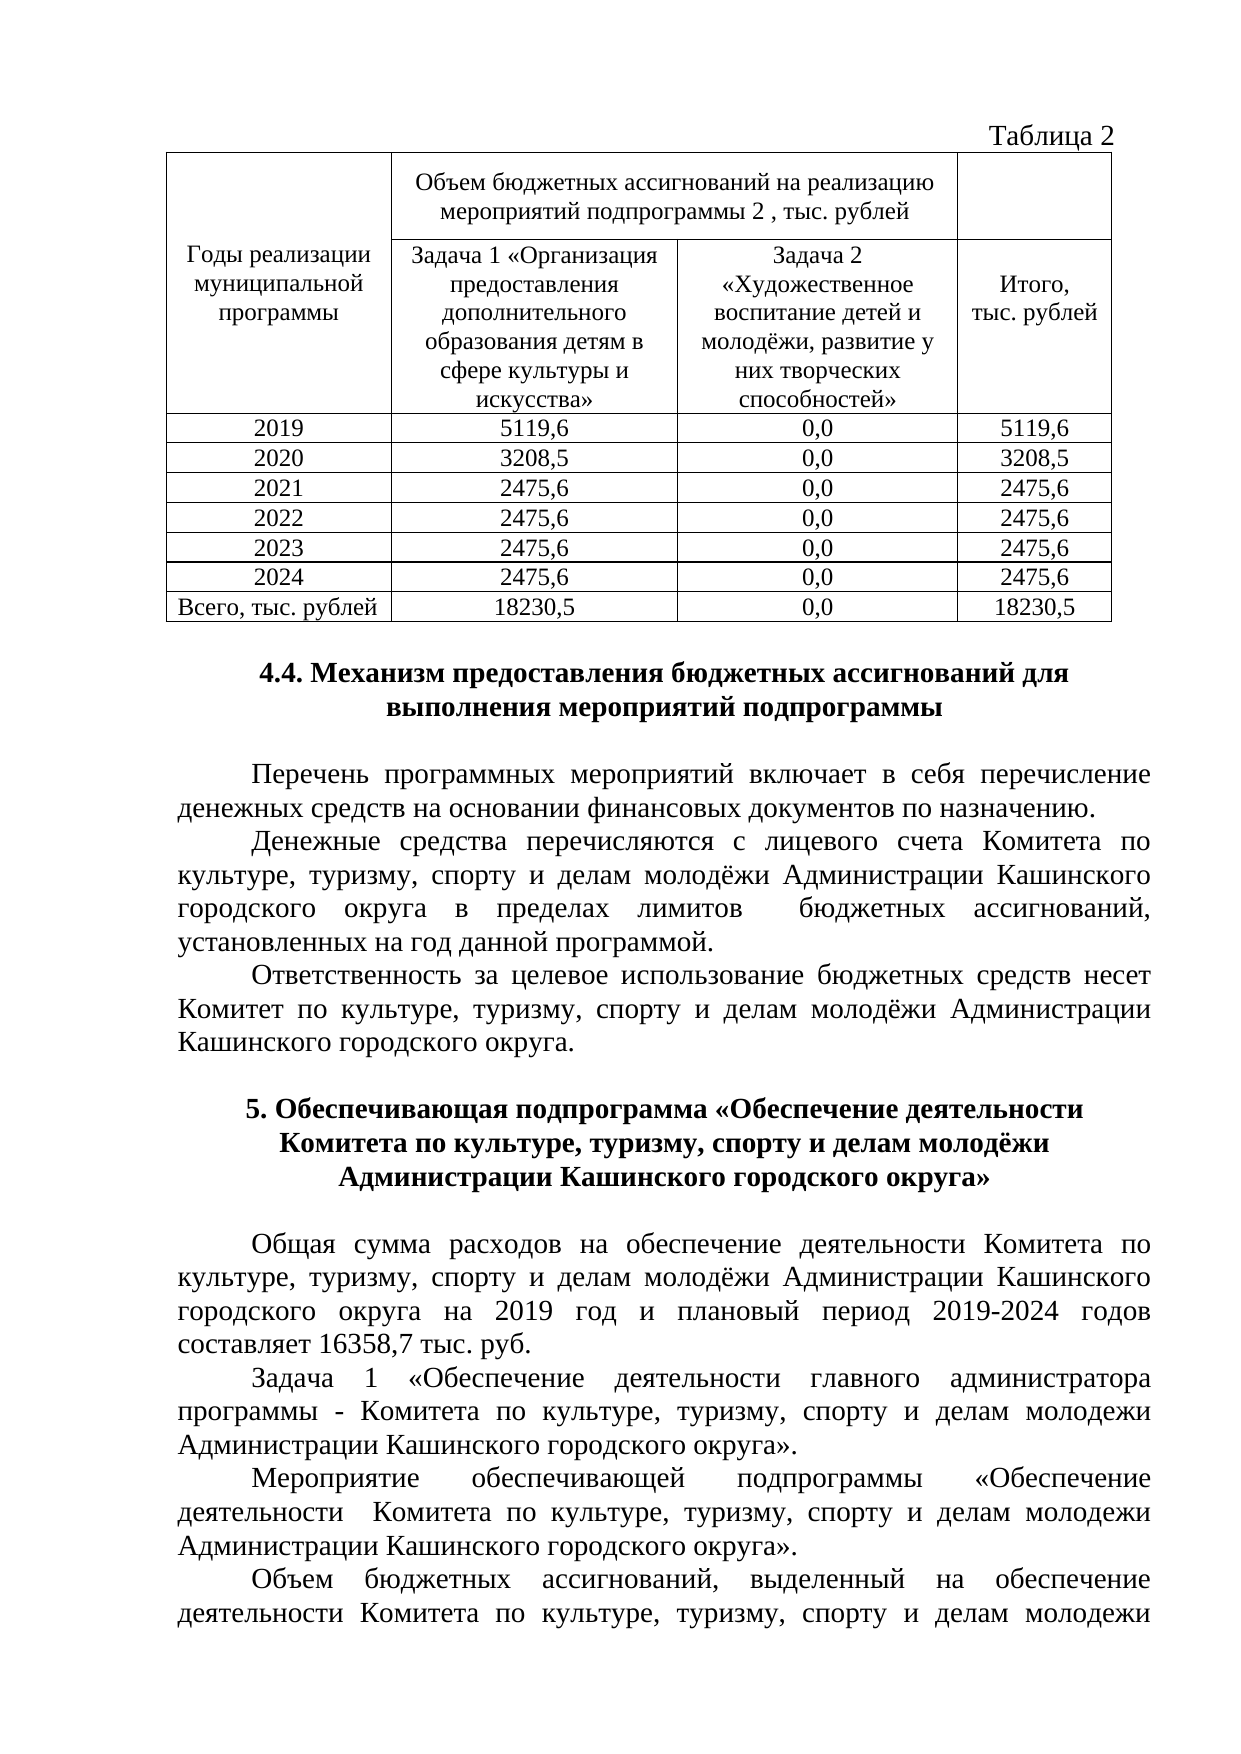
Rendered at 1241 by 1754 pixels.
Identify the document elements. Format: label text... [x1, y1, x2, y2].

table_cell 18230,5 [958, 592, 1111, 621]
table_cell 0,0 [678, 592, 957, 621]
table_header Объем бюджетных ассигнований на реализацию мероприятий подпрограммы 2 , тыс. рублей [392, 153, 957, 239]
text Перечень программных мероприятий включает в себя перечисление денежных средств на основании финансовых документов по назначению. [177, 756, 1152, 823]
table_cell 2021 [167, 473, 391, 502]
text Общая сумма расходов на обеспечение деятельности Комитета по культуре, туризму, спорту и делам молодёжи Администрации Кашинского городского округа на 2019 год и плановый период 2019-2024 годов составляет 16358,7 тыс. руб. [177, 1226, 1152, 1360]
table_header Годы реализации муниципальной программы [167, 153, 391, 412]
text 4.4. Механизм предоставления бюджетных ассигнований для выполнения мероприятий подпрограммы [177, 656, 1152, 723]
table_cell 2475,6 [958, 533, 1111, 561]
table_cell 18230,5 [392, 592, 677, 621]
table_cell 2475,6 [392, 533, 677, 561]
table_cell 2475,6 [392, 503, 677, 532]
table_cell 2475,6 [958, 503, 1111, 532]
text Задача 1 «Обеспечение деятельности главного администратора программы - Комитета по культуре, туризму, спорту и делам молодежи Администрации Кашинского городского округа». [177, 1360, 1152, 1461]
table_cell 3208,5 [392, 443, 677, 472]
table_cell 2475,6 [958, 563, 1111, 591]
text Ответственность за целевое использование бюджетных средств несет Комитет по культуре, туризму, спорту и делам молодёжи Администрации Кашинского городского округа. [177, 957, 1152, 1058]
table_cell Итого, тыс. рублей [958, 240, 1111, 412]
table_cell 2475,6 [392, 563, 677, 591]
table_cell 0,0 [678, 414, 957, 442]
table_cell 2019 [167, 414, 391, 442]
table_cell Задача 1 «Организация предоставления дополнительного образования детям в сфере культуры и искусства» [392, 240, 677, 412]
table_cell Всего, тыс. рублей [167, 592, 391, 621]
table_cell 5119,6 [958, 414, 1111, 442]
text Таблица 2 [988, 118, 1152, 152]
table_cell 0,0 [678, 503, 957, 532]
table_cell Задача 2 «Художественное воспитание детей и молодёжи, развитие у них творческих способностей» [678, 240, 957, 412]
text Мероприятие обеспечивающей подпрограммы «Обеспечение деятельности Комитета по культуре, туризму, спорту и делам молодежи Администрации Кашинского городского округа». [177, 1461, 1152, 1561]
table_cell 0,0 [678, 443, 957, 472]
table_cell 2022 [167, 503, 391, 532]
table_cell 2023 [167, 533, 391, 561]
text 5. Обеспечивающая подпрограмма «Обеспечение деятельности Комитета по культуре, туризму, спорту и делам молодёжи Администрации Кашинского городского округа» [177, 1092, 1152, 1192]
table_cell 0,0 [678, 473, 957, 502]
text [177, 1561, 1152, 1628]
table_cell 3208,5 [958, 443, 1111, 472]
table_cell 0,0 [678, 563, 957, 591]
table_cell 2475,6 [392, 473, 677, 502]
table_cell 2020 [167, 443, 391, 472]
table_cell 2024 [167, 563, 391, 591]
text Денежные средства перечисляются с лицевого счета Комитета по культуре, туризму, спорту и делам молодёжи Администрации Кашинского городского округа в пределах лимитов бюджетных ассигнований, установленных на год данной программой. [177, 823, 1152, 957]
table_header [958, 153, 1111, 239]
table_cell 0,0 [678, 533, 957, 561]
table_cell 5119,6 [392, 414, 677, 442]
table_cell 2475,6 [958, 473, 1111, 502]
